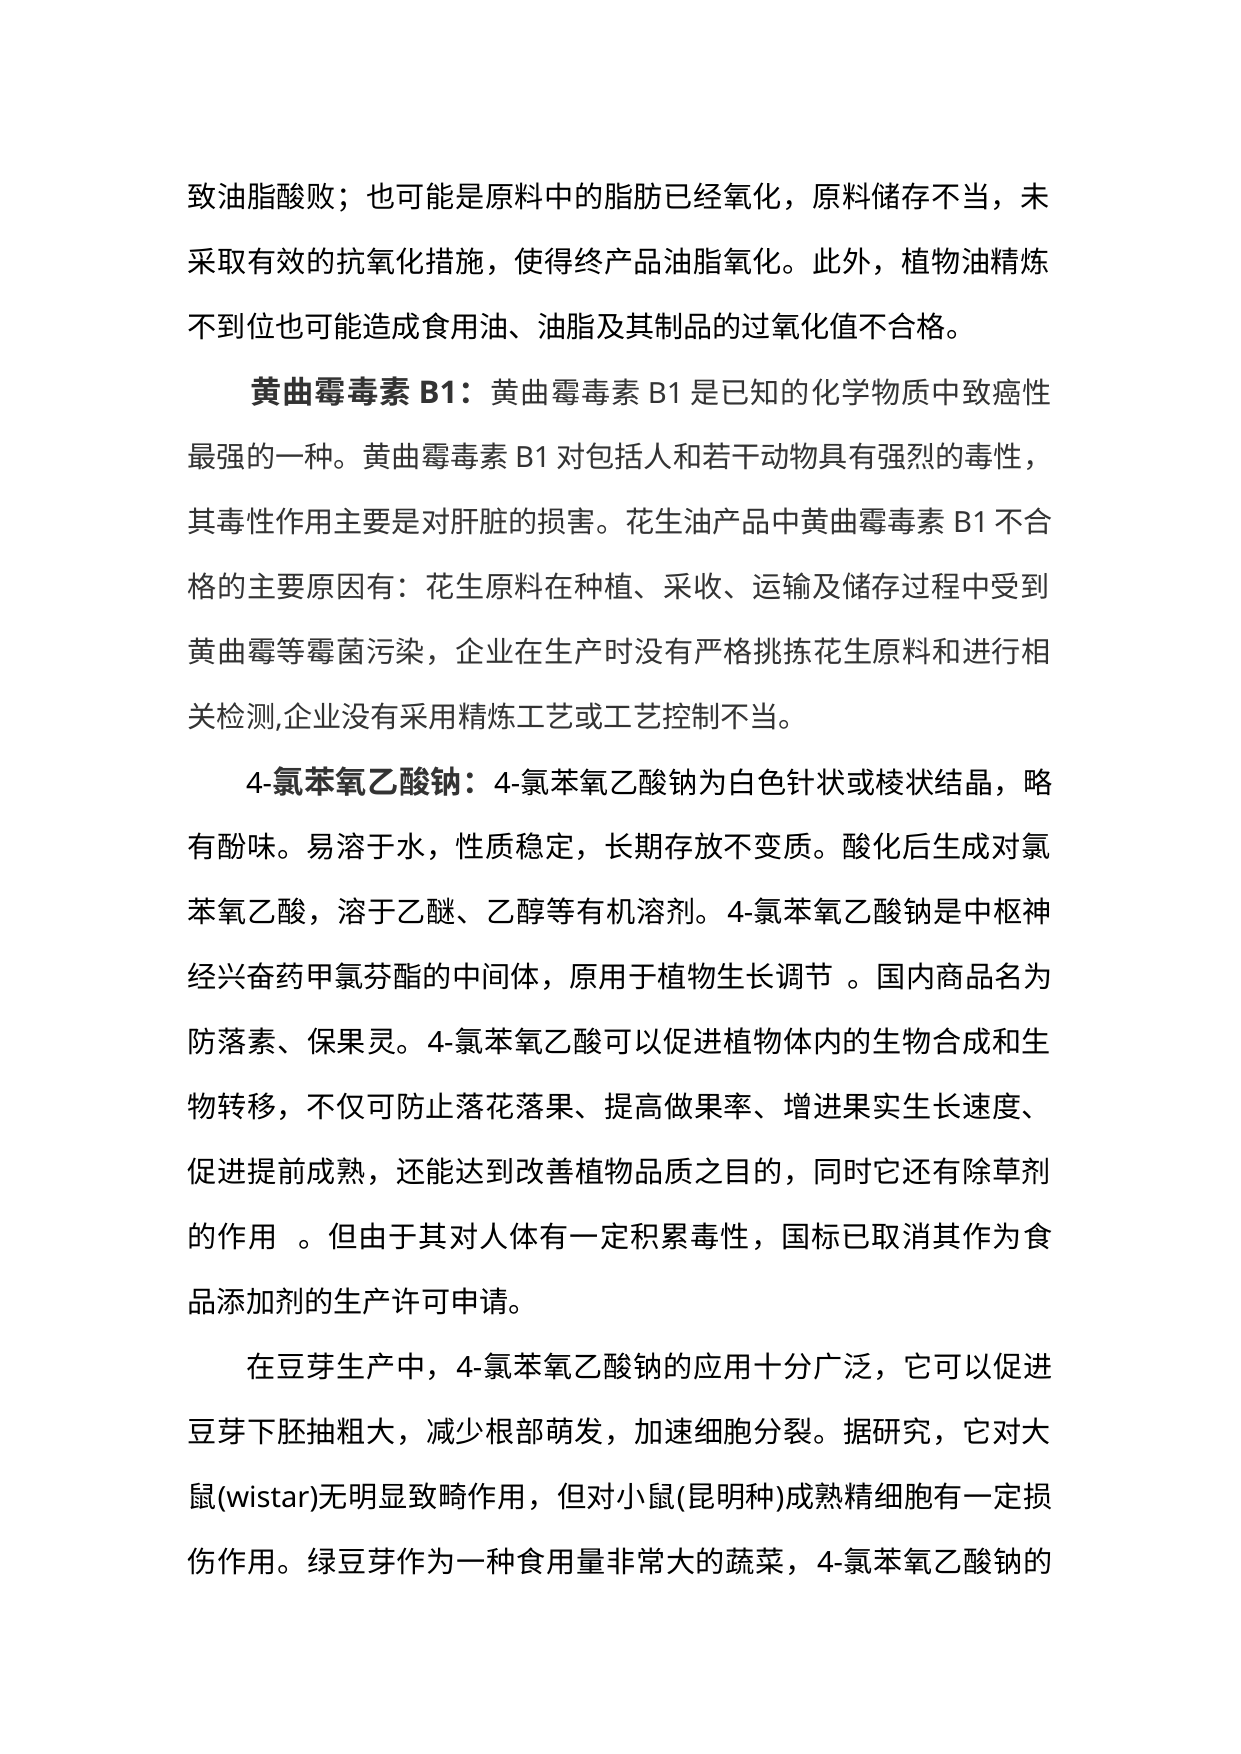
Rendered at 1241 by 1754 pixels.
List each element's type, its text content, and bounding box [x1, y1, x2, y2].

list 黄曲霉毒素B1：黄曲霉毒素B1是已知的化学物质中致癌性最强的一种。黄曲霉毒素B1对包括人和若干动物具有强烈的毒性，其毒性作用主要是对肝脏的损害。花生油产品中黄曲霉毒素B1不合格的主要原因有：花生原料在种植、采收、运输及储存过程中受到黄曲霉等霉菌污染，企业在生产时没有严格挑拣花生原料和进行相关检测,企业没有采用精炼工艺或工艺控制不当。 [187, 357, 1053, 747]
text 4-氯苯氧乙酸钠：4-氯苯氧乙酸钠为白色针状或棱状结晶，略有酚味。易溶于水，性质稳定，长期存放不变质。酸化后生成对氯苯氧乙酸，溶于乙醚、乙醇等有机溶剂。4-氯苯氧乙酸钠是中枢神经兴奋药甲氯芬酯的中间体，原用于植物生长调节 。国内商品名为防落素、保果灵。4-氯苯氧乙酸可以促进植物体内的生物合成和生物转移，不仅可防止落花落果、提高做果率、增进果实生长速度、促进提前成熟，还能达到改善植物品质之目的，同时它还有除草剂的作用 。但由于其对人体有一定积累毒性，国标已取消其作为食品添加剂的生产许可申请。 [187, 747, 1053, 1332]
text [187, 1332, 1053, 1592]
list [187, 162, 1053, 357]
